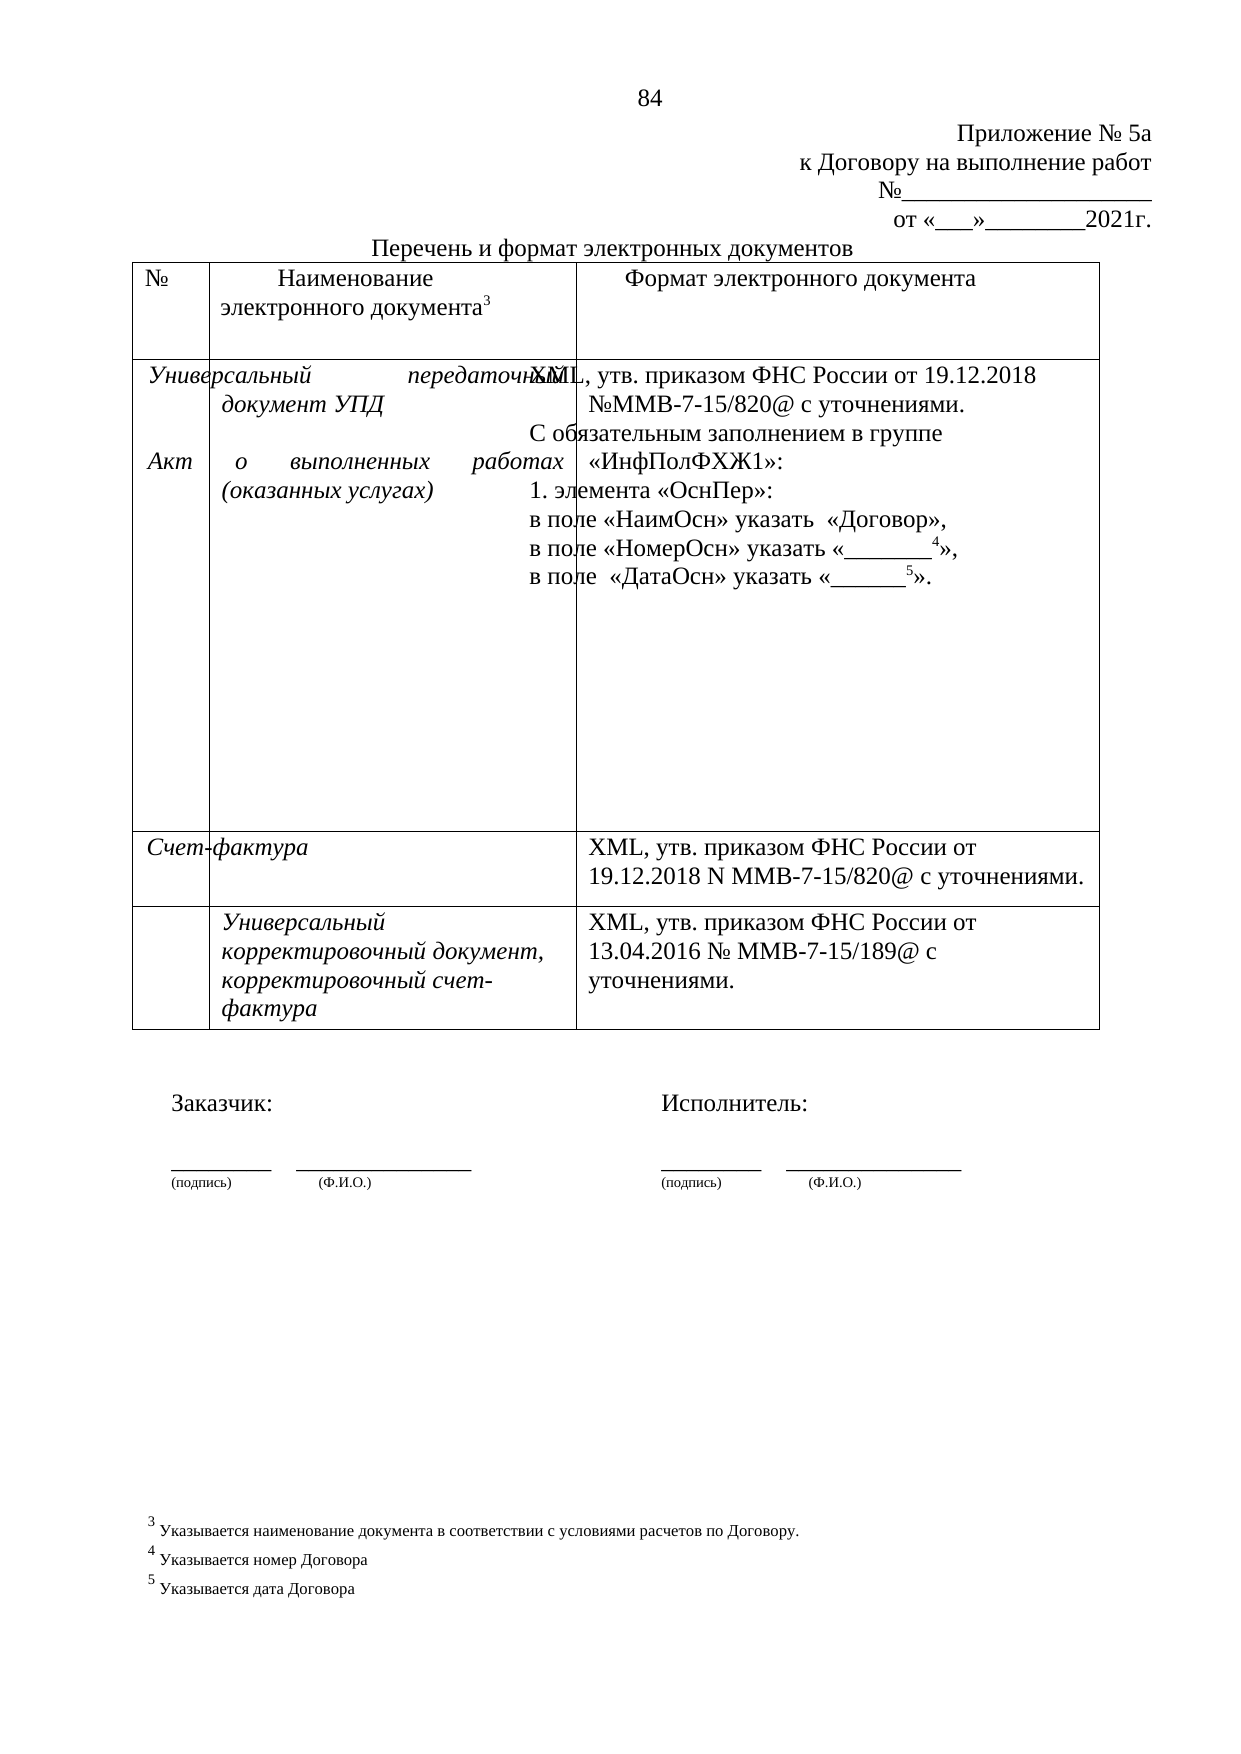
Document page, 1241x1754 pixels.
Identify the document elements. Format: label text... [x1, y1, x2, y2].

table_cell Универсальный передаточный документ УПД Акт о выполненных работах (оказанных услугах) [210, 360, 576, 831]
text Перечень и формат электронных документов [73, 233, 1152, 262]
text к Договору на выполнение работ [73, 147, 1152, 176]
table_cell Счет-фактура [210, 832, 576, 906]
table_cell 2. [133, 832, 209, 906]
table_header Исполнитель: ________ ______________ (подпись) (Ф.И.О.) [650, 1030, 1081, 1246]
text №____________________ [73, 176, 1152, 204]
table_cell 3. [133, 907, 209, 1029]
text от «___»________2021г. [73, 204, 1152, 233]
table_header № [133, 263, 209, 359]
table_cell XML, утв. приказом ФНС России от 13.04.2016 № ММВ-7-15/189@ с уточнениями. [577, 907, 1099, 1029]
table_cell XML, утв. приказом ФНС России от 19.12.2018 №ММВ-7-15/820@ с уточнениями. С обязательным заполнением в группе «ИнфПолФХЖ1»: 1. элемента «ОснПер»: в поле «НаимОсн» указать «Договор», в поле «НомерОсн» указать «_______», в поле «ДатаОсн» указать «______». [577, 360, 1099, 831]
table_header Наименование электронного документа [210, 263, 576, 359]
table_cell 1. [133, 360, 209, 831]
text Приложение № 5а [73, 118, 1152, 147]
table_cell XML, утв. приказом ФНС России от 19.12.2018 N ММВ-7-15/820@ с уточнениями. [577, 832, 1099, 906]
table_cell Универсальный корректировочный документ, корректировочный счет-фактура [210, 907, 576, 1029]
table_header Формат электронного документа [577, 263, 1099, 359]
table_header Заказчик: ________ ______________ (подпись) (Ф.И.О.) [160, 1030, 650, 1246]
